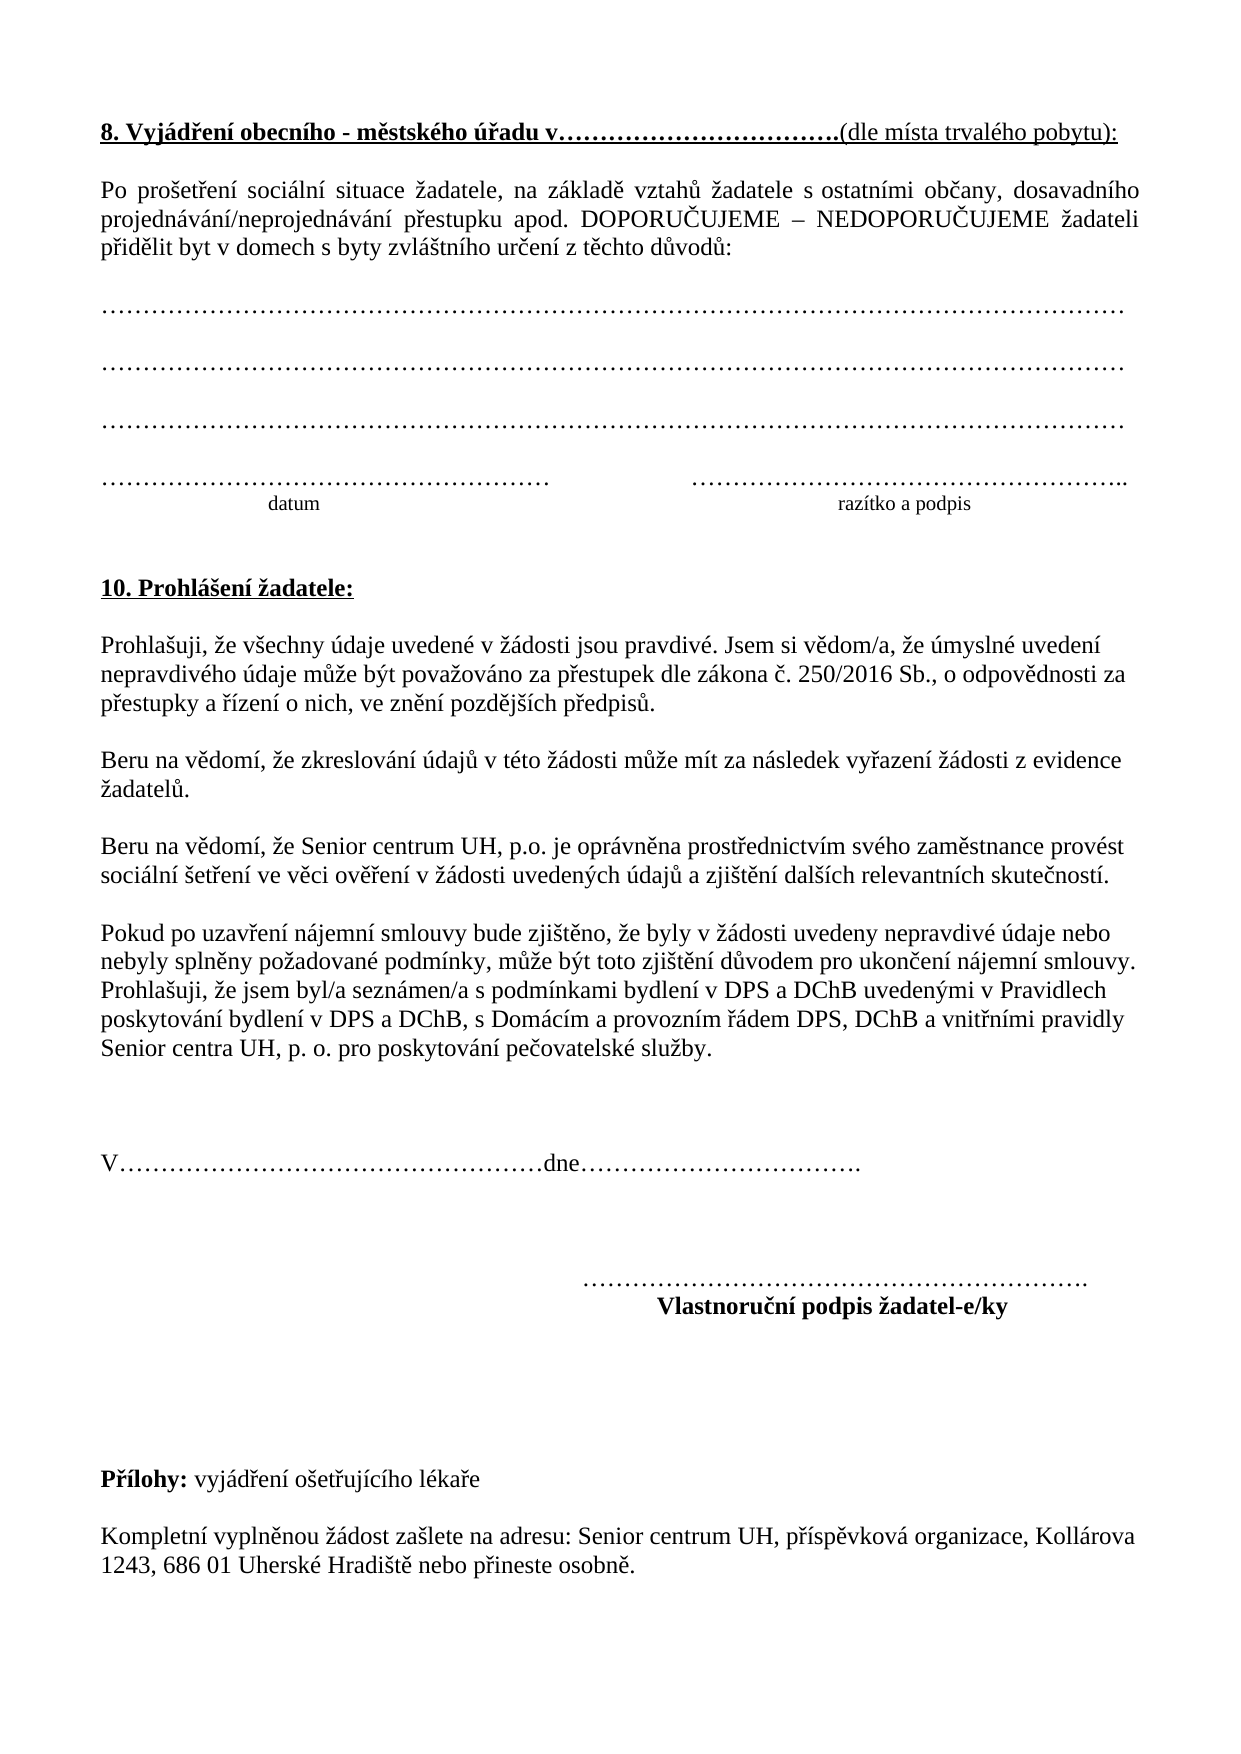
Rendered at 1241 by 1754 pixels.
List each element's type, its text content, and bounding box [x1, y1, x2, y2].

text Beru na vědomí, že Senior centrum UH, p.o. je oprávněna prostřednictvím svého zaměstnance provést sociální šetření ve věci ověření v žádosti uvedených údajů a zjištění dalších relevantních skutečností. [100, 831, 1140, 889]
text V……………………………………………dne……………………………. [100, 1148, 1140, 1176]
text Prohlašuji, že jsem byl/a seznámen/a s podmínkami bydlení v DPS a DChB uvedenými v Pravidlech poskytování bydlení v DPS a DChB, s Domácím a provozním řádem DPS, DChB a vnitřními pravidly Senior centra UH, p. o. pro poskytování pečovatelské služby. [100, 975, 1140, 1061]
text ……………………………………………………. [100, 1263, 1140, 1291]
text …………………………………………………………………………………………………………… [100, 290, 1140, 319]
text Kompletní vyplněnou žádost zašlete na adresu: Senior centrum UH, příspěvková organizace, Kollárova [100, 1521, 1140, 1550]
text …………………………………………………………………………………………………………… [100, 405, 1140, 434]
text 10. Prohlášení žadatele: [100, 573, 1140, 601]
text Prohlašuji, že všechny údaje uvedené v žádosti jsou pravdivé. Jsem si vědom/a, že úmyslné uvedení nepravdivého údaje může být považováno za přestupek dle zákona č. 250/2016 Sb., o odpovědnosti za přestupky a řízení o nich, ve znění pozdějších předpisů. [100, 630, 1140, 716]
text Beru na vědomí, že zkreslování údajů v této žádosti může mít za následek vyřazení žádosti z evidence žadatelů. [100, 745, 1140, 803]
text ……………………………………………… …………………………………………….. [100, 462, 1140, 491]
text Po prošetření sociální situace žadatele, na základě vztahů žadatele s ostatními občany, dosavadního projednávání/neprojednávání přestupku apod. DOPORUČUJEME – NEDOPORUČUJEME žadateli přidělit byt v domech s byty zvláštního určení z těchto důvodů: [100, 175, 1140, 261]
text datum razítko a podpis [100, 491, 1140, 515]
text 8. Vyjádření obecního - městského úřadu v…………………………….(dle místa trvalého pobytu): [100, 117, 1140, 146]
text Pokud po uzavření nájemní smlouvy bude zjištěno, že byly v žádosti uvedeny nepravdivé údaje nebo nebyly splněny požadované podmínky, může být toto zjištění důvodem pro ukončení nájemní smlouvy. [100, 918, 1140, 975]
text …………………………………………………………………………………………………………… [100, 347, 1140, 376]
text Přílohy: vyjádření ošetřujícího lékaře [100, 1464, 1140, 1493]
text Vlastnoruční podpis žadatel-e/ky [100, 1291, 1140, 1320]
text 1243, 686 01 Uherské Hradiště nebo přineste osobně. [100, 1550, 1140, 1579]
